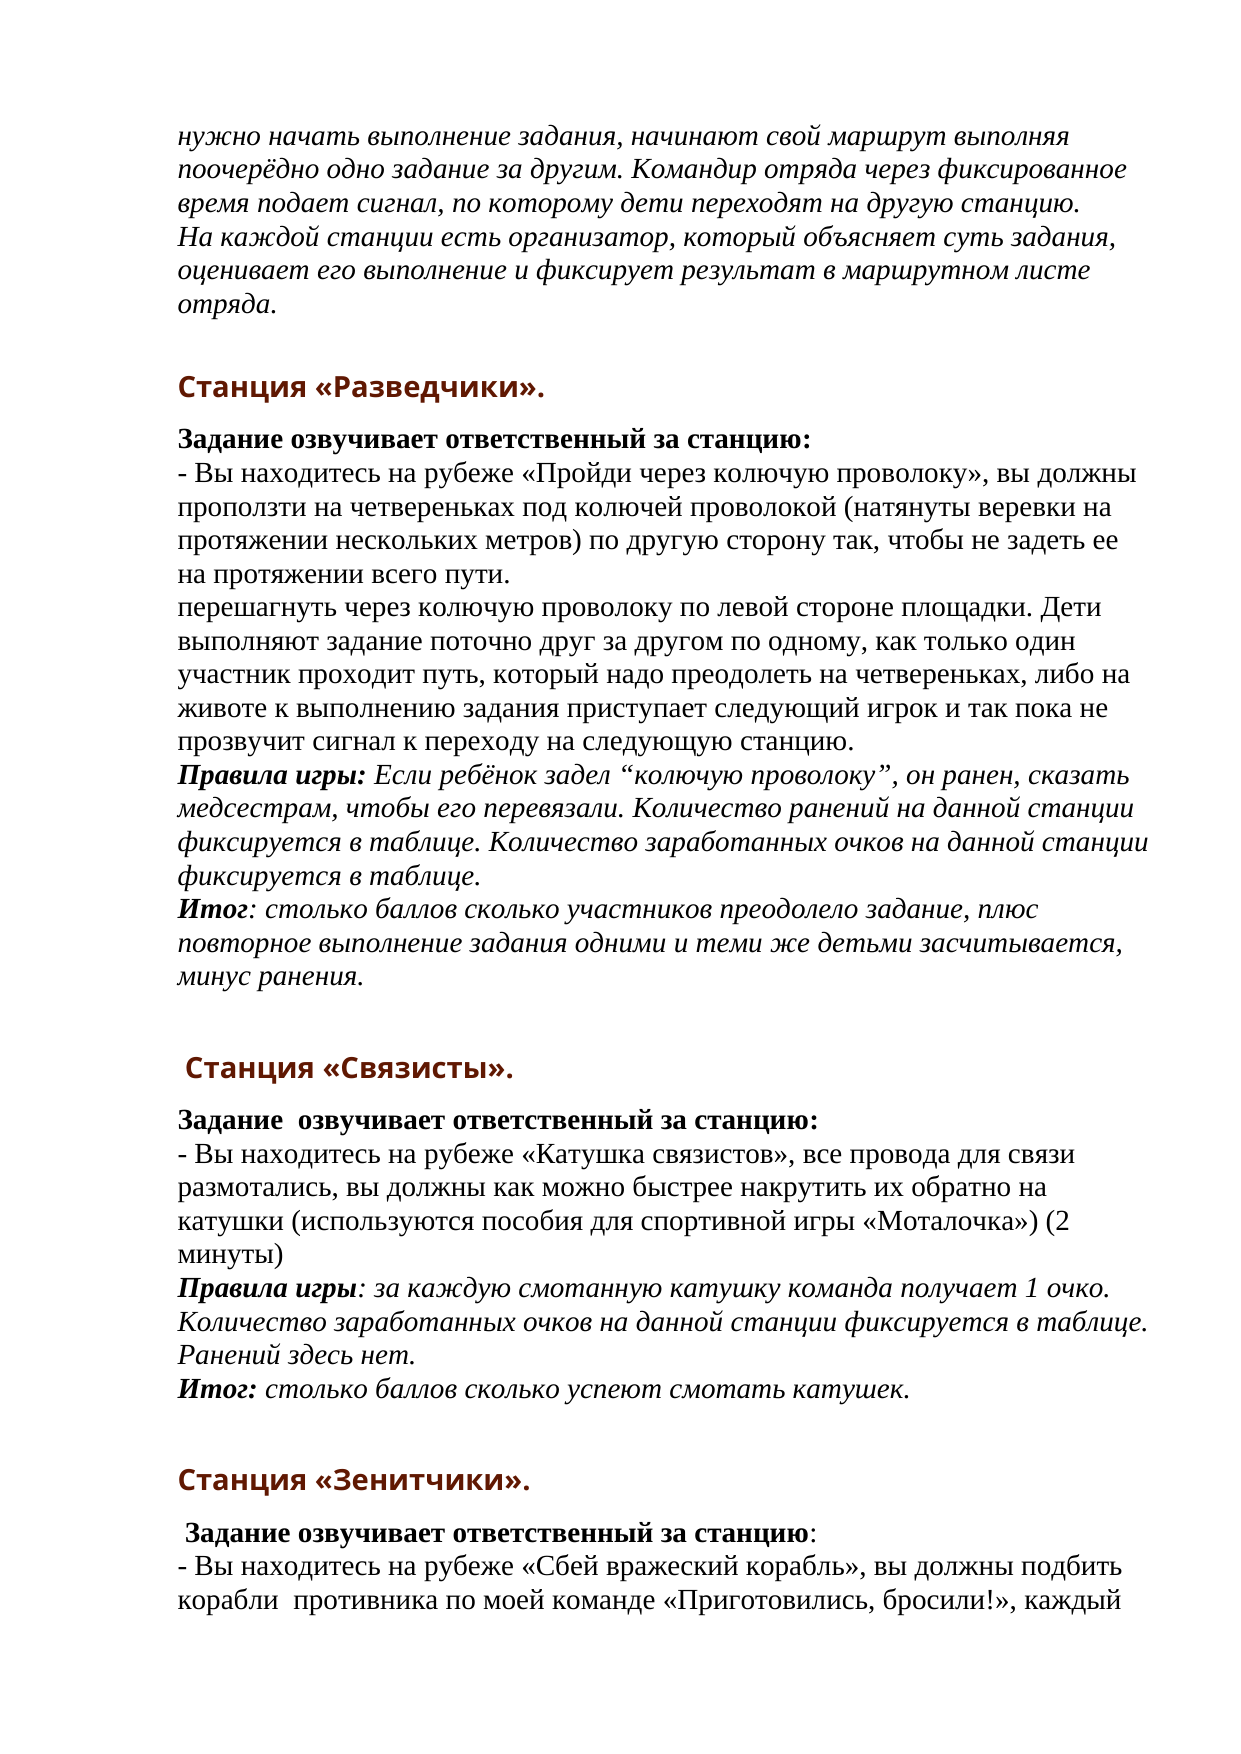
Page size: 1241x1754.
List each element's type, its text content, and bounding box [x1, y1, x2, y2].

text Станция «Зенитчики». [177, 1459, 1152, 1499]
text Задание озвучивает ответственный за станцию: [177, 1102, 1152, 1136]
text Задание озвучивает ответственный за станцию: [177, 1515, 1152, 1548]
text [177, 118, 1152, 319]
text - Вы находитесь на рубеже «Пройди через колючую проволоку», вы должны проползти на четвереньках под колючей проволокой (натянуты веревки на протяжении нескольких метров) по другую сторону так, чтобы не задеть ее на протяжении всего пути. перешагнуть через колючую проволоку по левой стороне площадки. Дети выполняют задание поточно друг за другом по одному, как только один участник проходит путь, который надо преодолеть на четвереньках, либо на животе к выполнению задания приступает следующий игрок и так пока не прозвучит сигнал к переходу на следующую станцию. Правила игры: Если ребёнок задел “колючую проволоку”, он ранен, сказать медсестрам, чтобы его перевязали. Количество ранений на данной станции фиксируется в таблице. Количество заработанных очков на данной станции фиксируется в таблице. Итог: столько баллов сколько участников преодолело задание, плюс повторное выполнение задания одними и теми же детьми засчитывается, минус ранения. [177, 455, 1152, 992]
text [177, 1548, 1152, 1616]
text Станция «Связисты». [177, 1047, 1152, 1087]
text - Вы находитесь на рубеже «Катушка связистов», все провода для связи размотались, вы должны как можно быстрее накрутить их обратно на катушки (используются пособия для спортивной игры «Моталочка») (2 минуты) Правила игры: за каждую смотанную катушку команда получает 1 очко. Количество заработанных очков на данной станции фиксируется в таблице. Ранений здесь нет. Итог: столько баллов сколько успеют смотать катушек. [177, 1136, 1152, 1404]
text Станция «Разведчики». [177, 366, 1152, 406]
text Задание озвучивает ответственный за станцию: [177, 422, 1152, 455]
